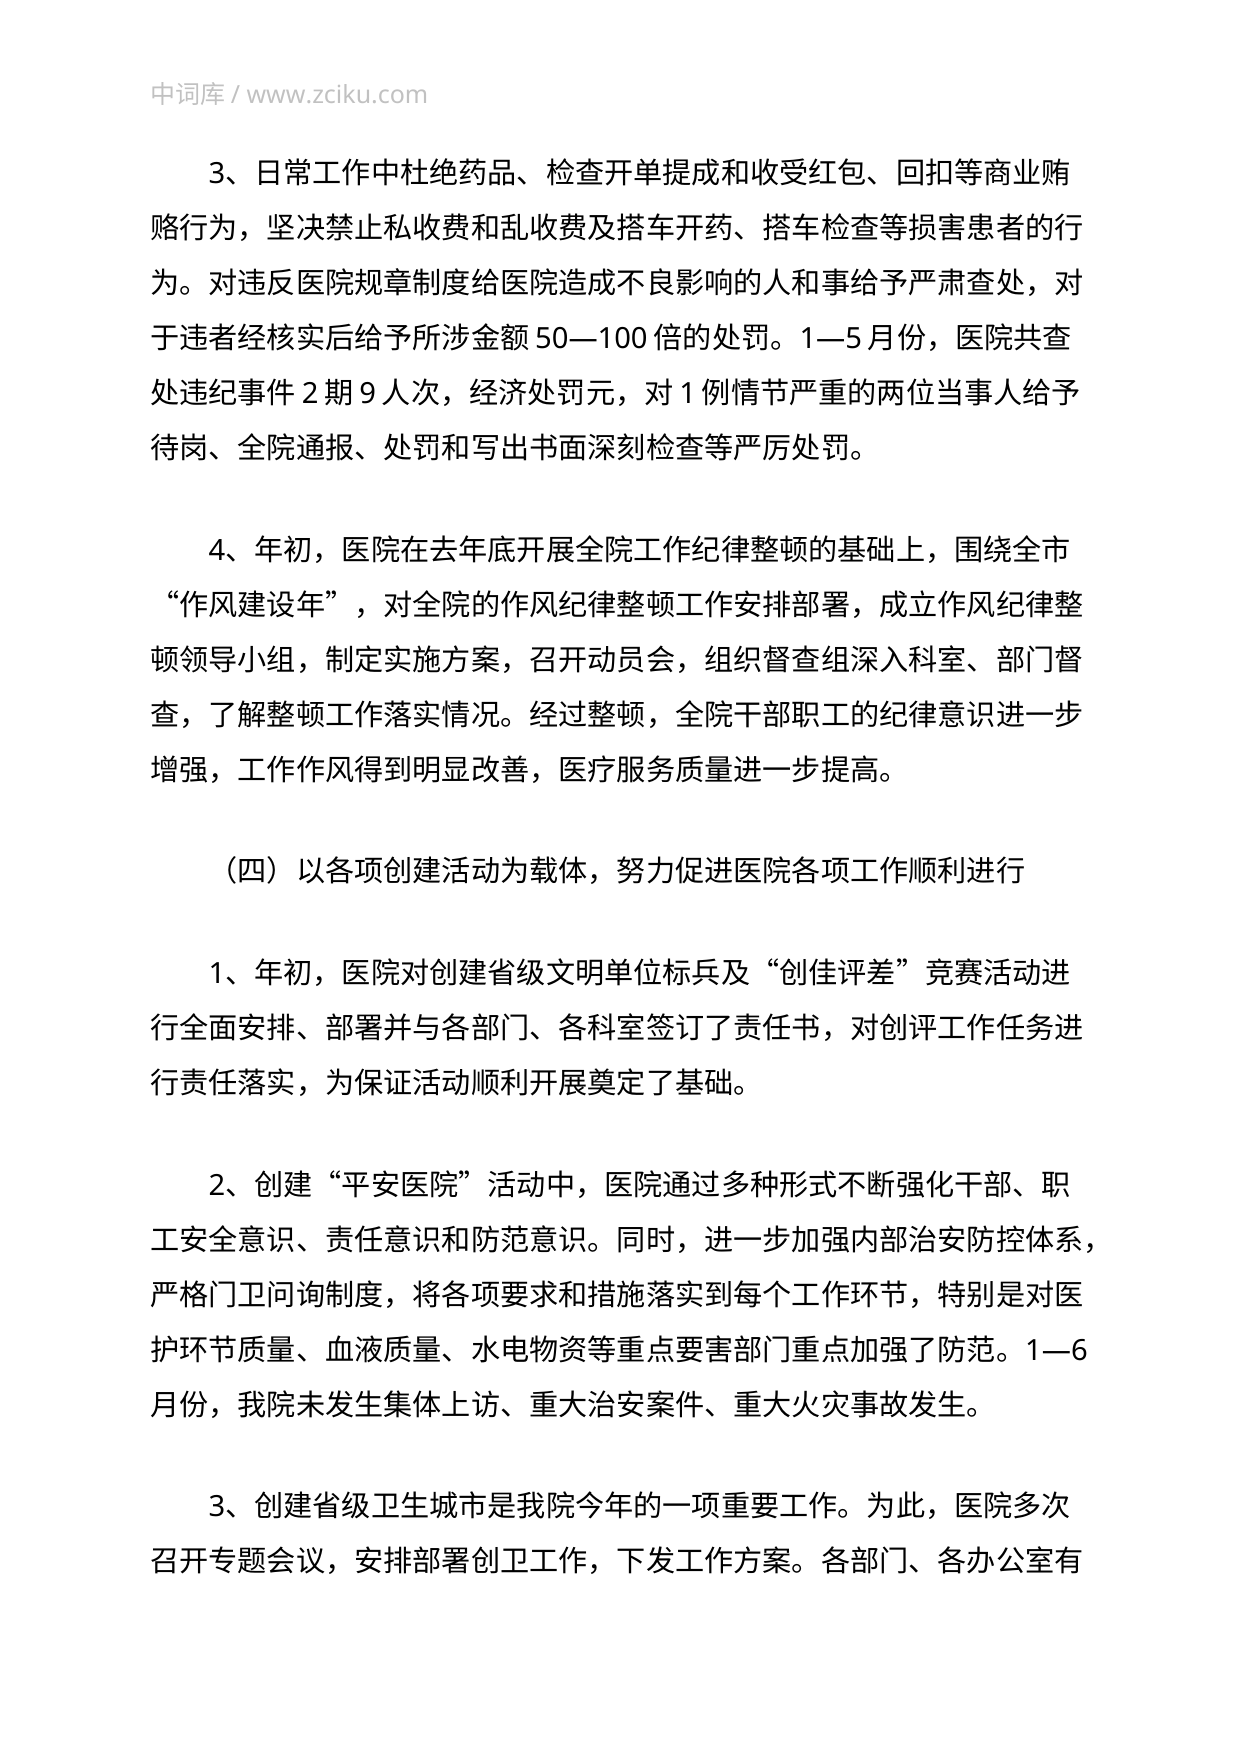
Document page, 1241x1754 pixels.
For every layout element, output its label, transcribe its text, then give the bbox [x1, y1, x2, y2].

text 4、年初，医院在去年底开展全院工作纪律整顿的基础上，围绕全市“作风建设年”，对全院的作风纪律整顿工作安排部署，成立作风纪律整顿领导小组，制定实施方案，召开动员会，组织督查组深入科室、部门督查，了解整顿工作落实情况。经过整顿，全院干部职工的纪律意识进一步增强，工作作风得到明显改善，医疗服务质量进一步提高。 [150, 527, 1090, 788]
text 2、创建“平安医院”活动中，医院通过多种形式不断强化干部、职工安全意识、责任意识和防范意识。同时，进一步加强内部治安防控体系，严格门卫问询制度，将各项要求和措施落实到每个工作环节，特别是对医护环节质量、血液质量、水电物资等重点要害部门重点加强了防范。1—6月份，我院未发生集体上访、重大治安案件、重大火灾事故发生。 [150, 1161, 1090, 1423]
text （四）以各项创建活动为载体，努力促进医院各项工作顺利进行 [150, 848, 1090, 890]
text 1、年初，医院对创建省级文明单位标兵及“创佳评差”竞赛活动进行全面安排、部署并与各部门、各科室签订了责任书，对创评工作任务进行责任落实，为保证活动顺利开展奠定了基础。 [150, 950, 1090, 1102]
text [150, 1483, 1090, 1580]
text 3、日常工作中杜绝药品、检查开单提成和收受红包、回扣等商业贿赂行为，坚决禁止私收费和乱收费及搭车开药、搭车检查等损害患者的行为。对违反医院规章制度给医院造成不良影响的人和事给予严肃查处，对于违者经核实后给予所涉金额50—100倍的处罚。1—5月份，医院共查处违纪事件2期9人次，经济处罚元，对1例情节严重的两位当事人给予待岗、全院通报、处罚和写出书面深刻检查等严厉处罚。 [150, 150, 1090, 467]
